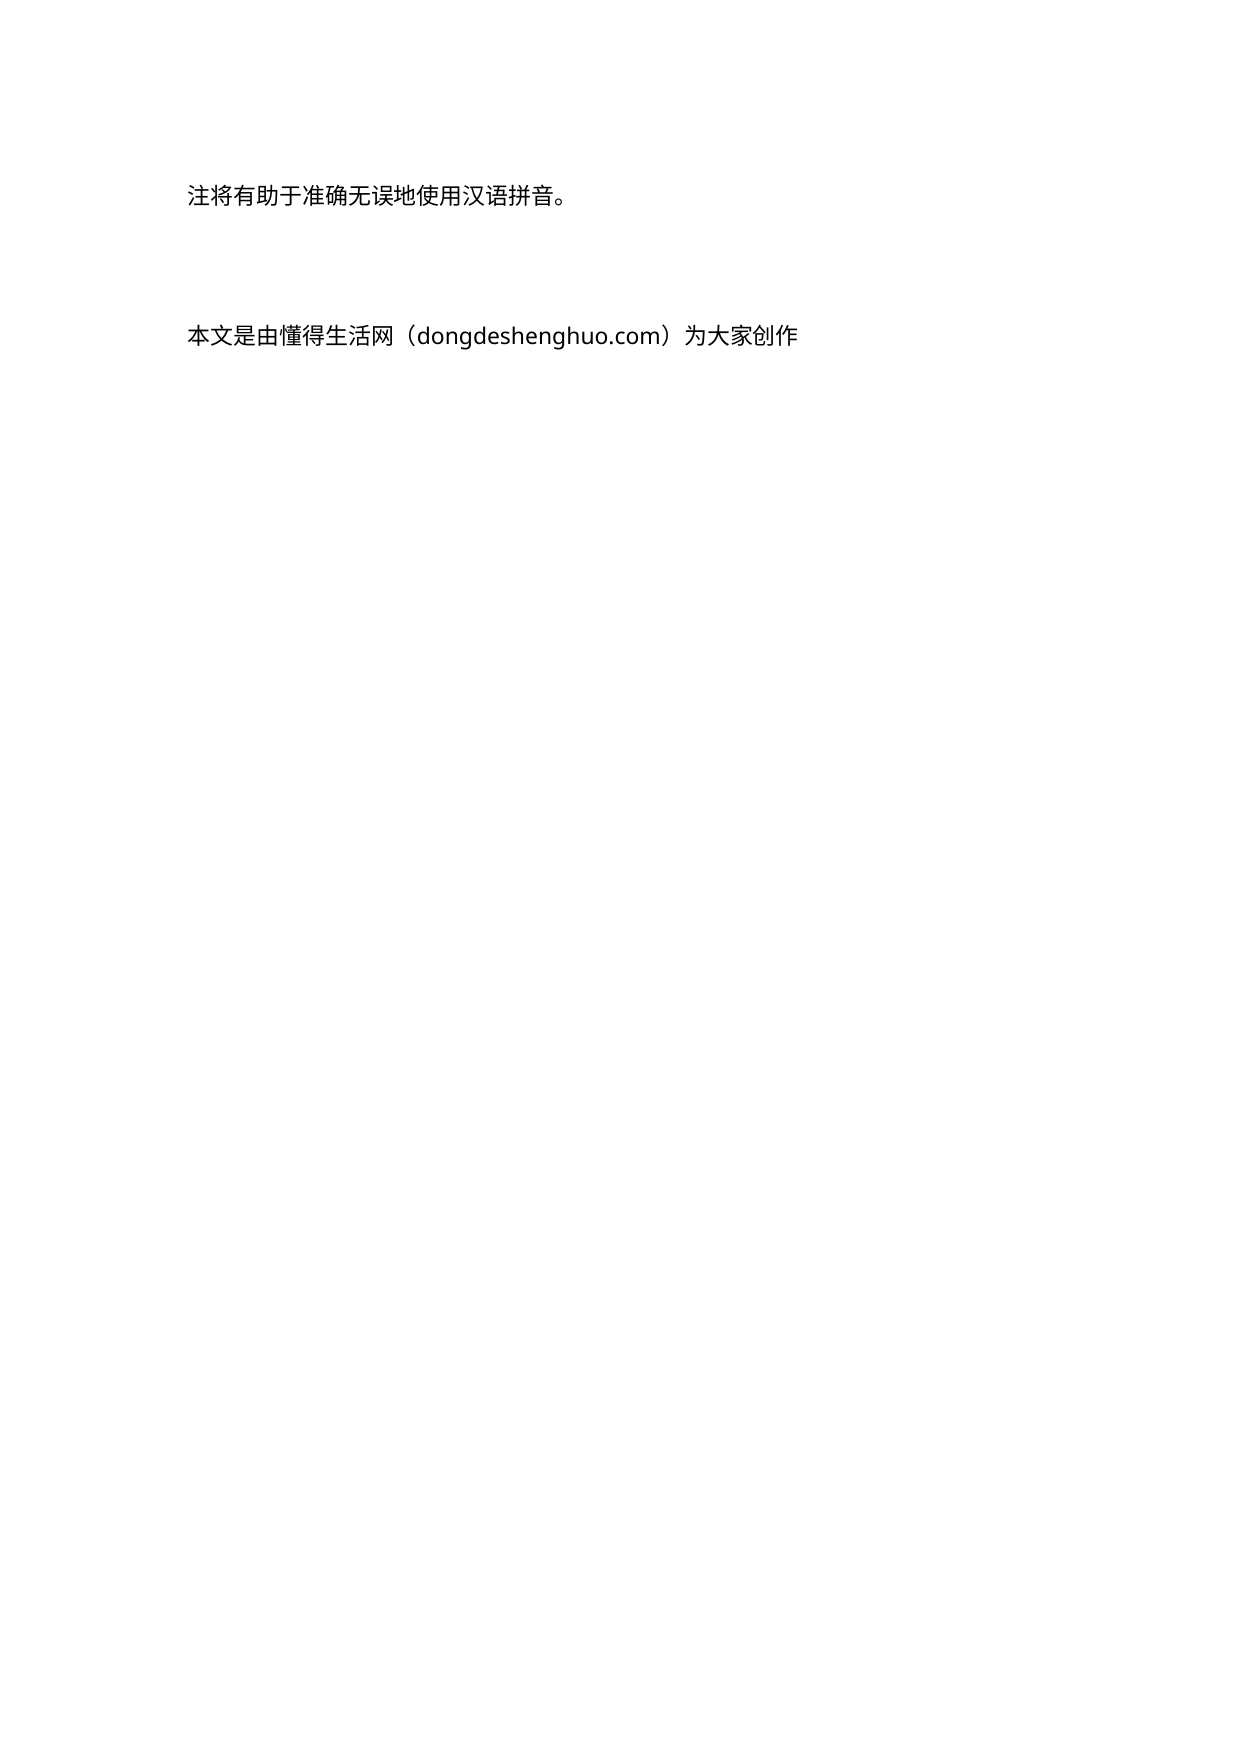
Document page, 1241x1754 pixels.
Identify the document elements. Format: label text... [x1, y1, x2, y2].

text 本文是由懂得生活网（dongdeshenghuo.com）为大家创作 [187, 302, 1053, 367]
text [187, 162, 1053, 227]
